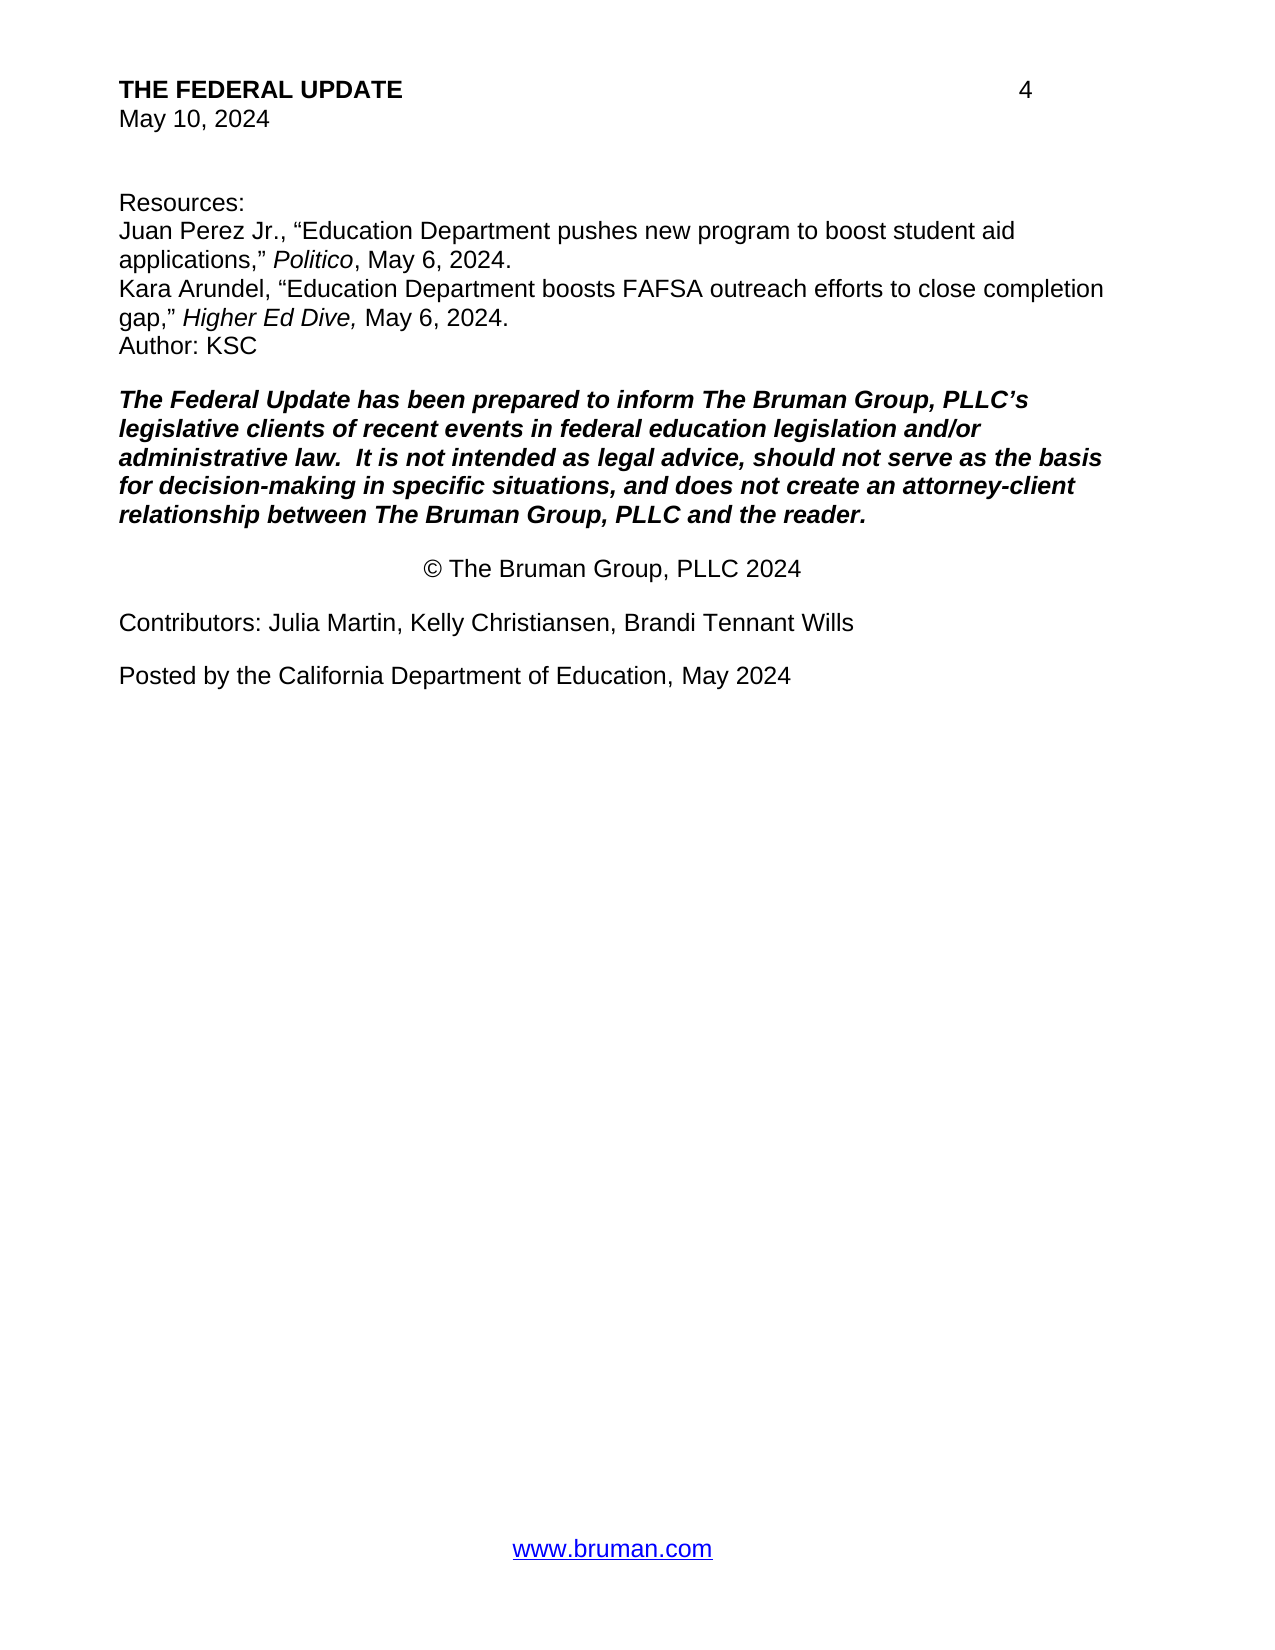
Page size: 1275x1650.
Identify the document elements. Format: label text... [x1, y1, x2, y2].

text The Federal Update has been prepared to inform The Bruman Group, PLLC’s legislative clients of recent events in federal education legislation and/or administrative law. It is not intended as legal advice, should not serve as the basis for decision-making in specific situations, and does not create an attorney-client relationship between The Bruman Group, PLLC and the reader. [118, 385, 1106, 529]
text Author: KSC [118, 331, 1106, 360]
text Contributors: Julia Martin, Kelly Christiansen, Brandi Tennant Wills [118, 607, 1106, 636]
text Resources: [118, 187, 1106, 216]
text Kara Arundel, “Education Department boosts FAFSA outreach efforts to close completion gap,” Higher Ed Dive, May 6, 2024. [118, 274, 1106, 331]
text Posted by the California Department of Education, May 2024 [118, 661, 1106, 690]
text © The Bruman Group, PLLC 2024 [118, 554, 1106, 582]
text Juan Perez Jr., “Education Department pushes new program to boost student aid applications,” Politico, May 6, 2024. [118, 216, 1106, 274]
